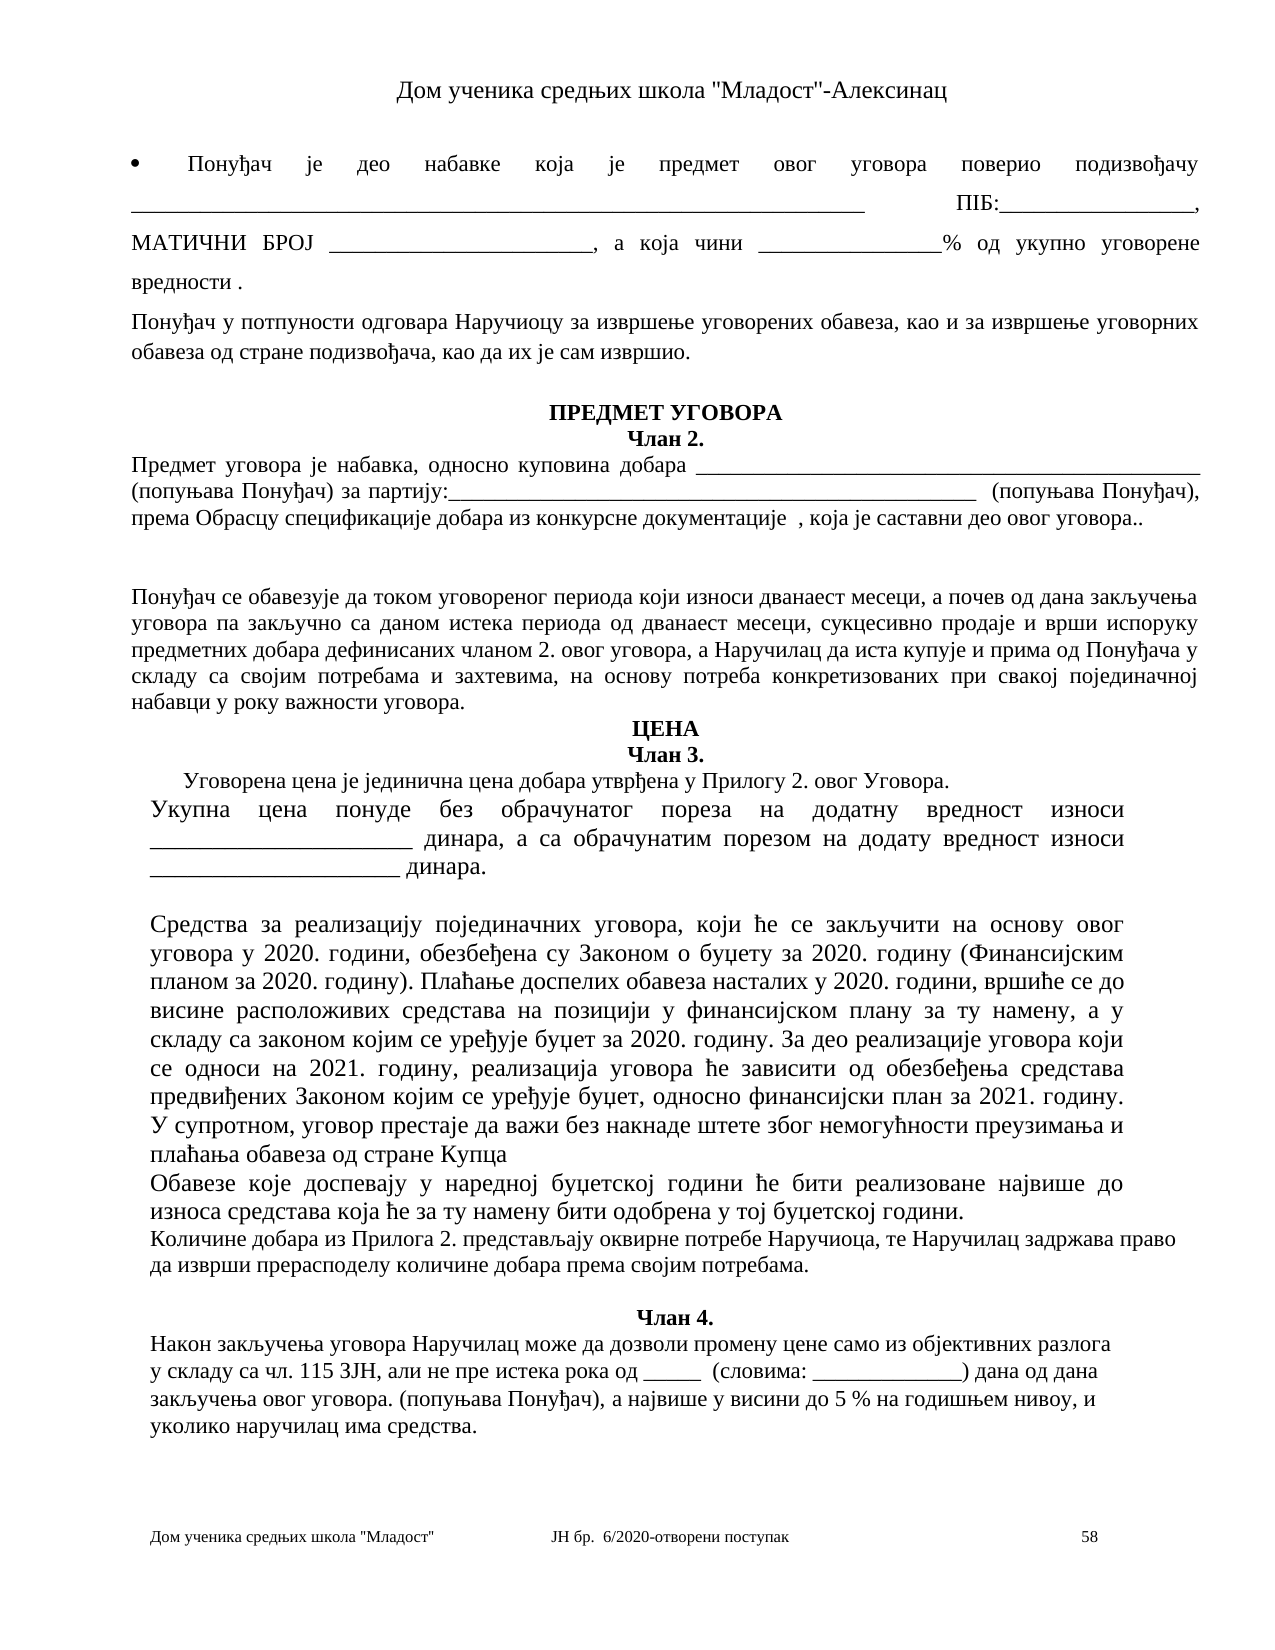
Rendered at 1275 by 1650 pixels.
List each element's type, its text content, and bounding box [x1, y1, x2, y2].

text Предмет уговора је набавка, односно куповина добара ____________________________________________ (попуњава Понуђач) за партију:______________________________________________ (попуњава Понуђач), према Обрасцу спецификације добара из конкурсне документације , која је саставни део овог уговора.. [131, 451, 1200, 530]
text Понуђач се обавезује да током уговореног периода који износи дванаест месеци, а почев од дана закључења уговора па закључно са даном истека периода од дванаест месеци, сукцесивно продаје и врши испоруку предметних добара дефинисаних чланом 2. овог уговора, а Наручилац да иста купује и прима од Понуђача у складу са својим потребама и захтевима, на основу потреба конкретизованих при свакој појединачној набавци у року важности уговора. [131, 583, 1200, 715]
text Количине добара из Прилога 2. представљају оквирне потребе Наручиоца, те Наручилац задржава право да изврши прерасподелу количине добара према својим потребама. [150, 1225, 1200, 1278]
text Након закључења уговора Наручилац може да дозволи промену цене само из објективних разлога у складу са чл. 115 ЗЈН, али не пре истека рока од _____ (словима: _____________) дана од дана закључења овог уговора. (попуњава Понуђач), а највише у висини до 5 % на годишњем нивоу, и уколико наручилац има средства. [150, 1331, 1125, 1438]
text Члан 2. [131, 425, 1200, 451]
text Обавезе које доспевају у наредној буџетској години ће бити реализоване највише до износа средстава која ће за ту намену бити одобрена у тој буџетској години. [150, 1168, 1125, 1225]
text Понуђач у потпуности одговара Наручиоцу за извршење уговорених обавеза, као и за извршење уговорних обавеза од стране подизвођача, као да их је сам извршио. [131, 308, 1200, 364]
list Понуђач је део набавке која је предмет овог уговора поверио подизвођачу ________________________________________________________________ ПIБ:_________________, МАТИЧНИ БРОЈ _______________________, а која чини ________________% од укупно уговорене вредности . [131, 150, 1200, 295]
text Средства за реализацију појединачних уговора, који ће се закључити на основу овог уговора у 2020. години, обезбеђена су Законом о буџету за 2020. годину (Финансијским планом за 2020. годину). Плаћање доспелих обавеза насталих у 2020. години, вршиће се до висине расположивих средстава на позицији у финансијском плану за ту намену, а у складу са законом којим се уређује буџет за 2020. годину. За део реализације уговора који се односи на 2021. годину, реализација уговора ће зависити од обезбеђења средстава предвиђених Законом којим се уређује буџет, односно финансијски план за 2021. годину. У супротном, уговор престаје да важи без накнаде штете због немогућности преузимања и плаћања обавеза од стране Купца [150, 909, 1125, 1168]
text Укупна цена понуде без обрачунатог пореза на додатну вредност износи _____________________ динара, а са обрачунатим порезом на додату вредност износи ____________________ динара. [150, 794, 1125, 880]
text ЦЕНА [131, 715, 1200, 741]
text Уговорена цена је јединична цена добара утврђена у Прилогу 2. овог Уговора. [131, 767, 1200, 794]
text Члан 3. [131, 741, 1200, 767]
text Члан 4. [150, 1304, 1200, 1331]
text ПРЕДМЕТ УГОВОРА [131, 398, 1200, 425]
